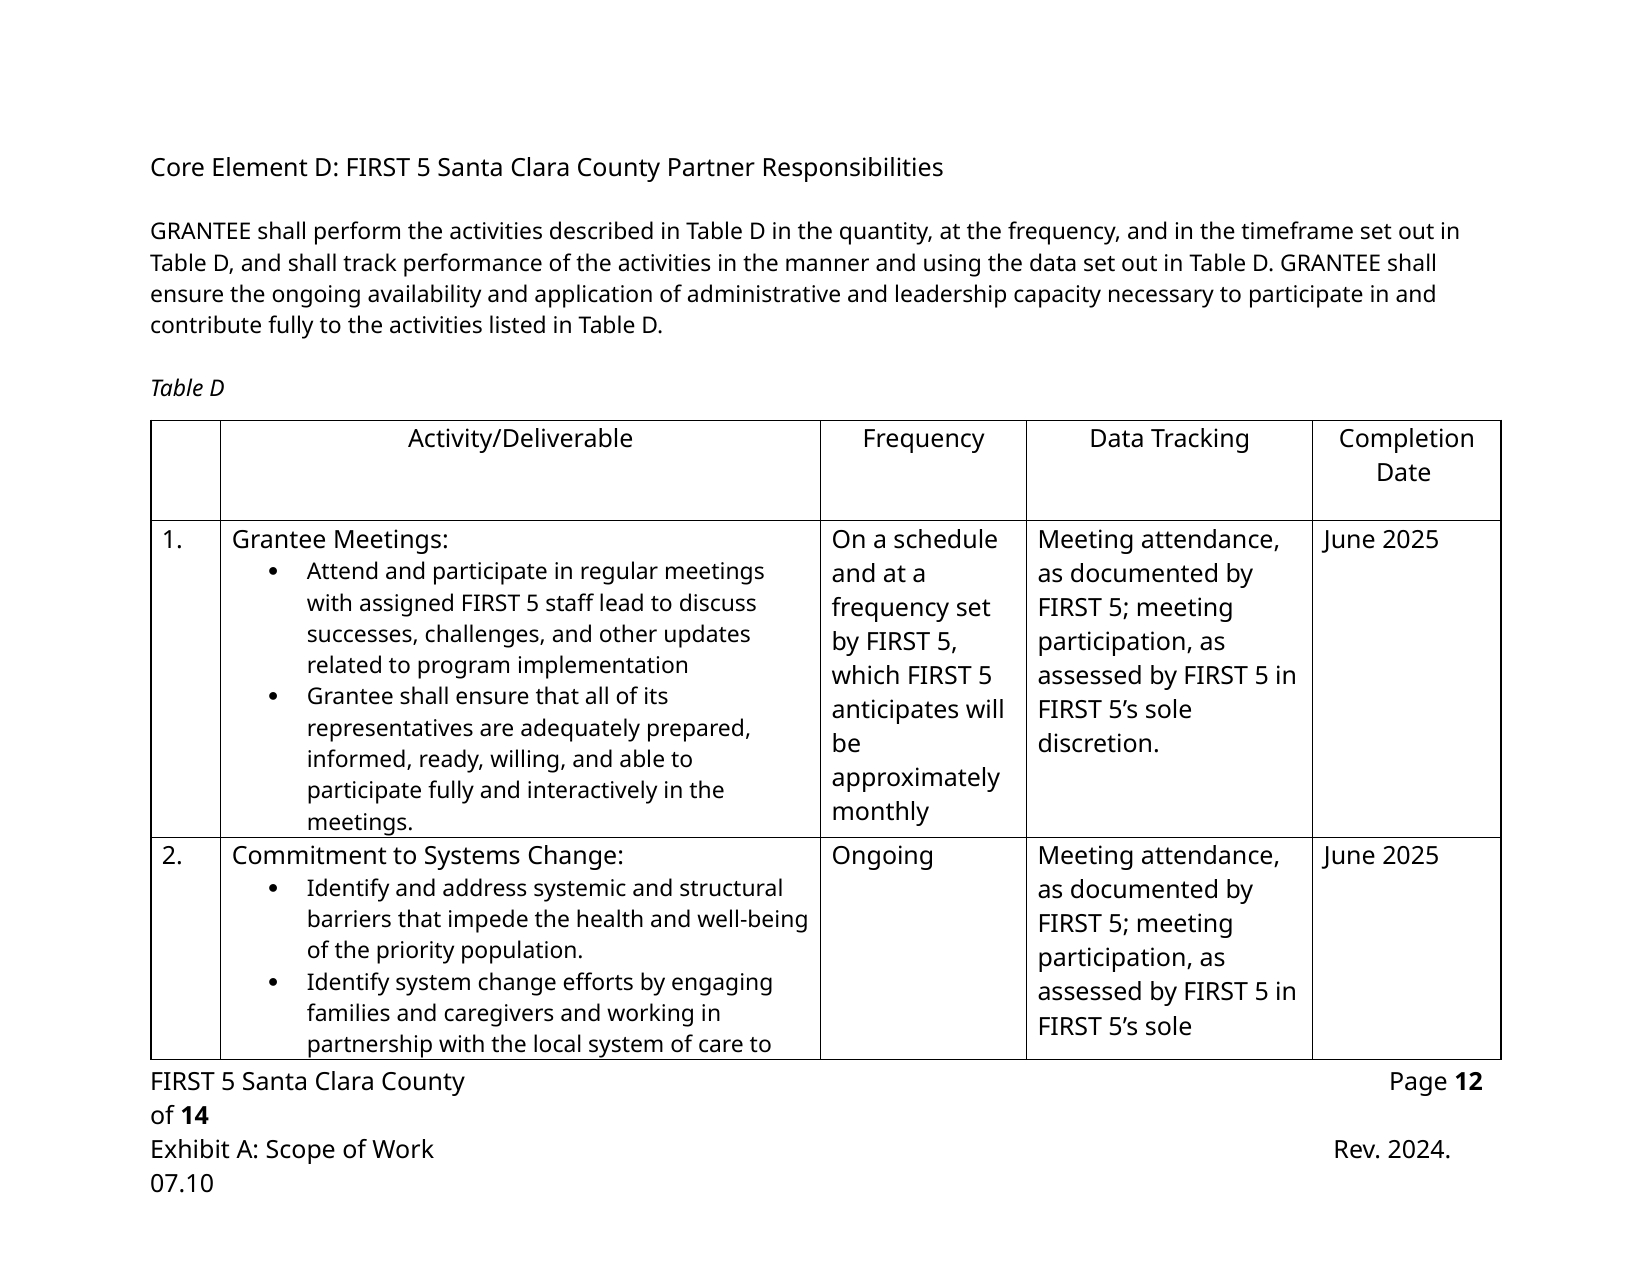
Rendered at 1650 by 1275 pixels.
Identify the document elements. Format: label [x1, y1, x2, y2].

table_header [221, 421, 820, 520]
table_cell [1027, 838, 1312, 1059]
table_cell [221, 838, 820, 1059]
table_cell [1313, 521, 1500, 837]
table_cell [152, 521, 220, 837]
table_cell [1027, 521, 1312, 837]
table_header [1313, 421, 1500, 520]
table_cell [221, 521, 820, 837]
table_cell [1313, 838, 1500, 1059]
table_cell [821, 521, 1026, 837]
table_cell [152, 838, 220, 1059]
table_cell [821, 838, 1026, 1059]
table_header [821, 421, 1026, 520]
table_header [152, 421, 220, 520]
table_header [1027, 421, 1312, 520]
